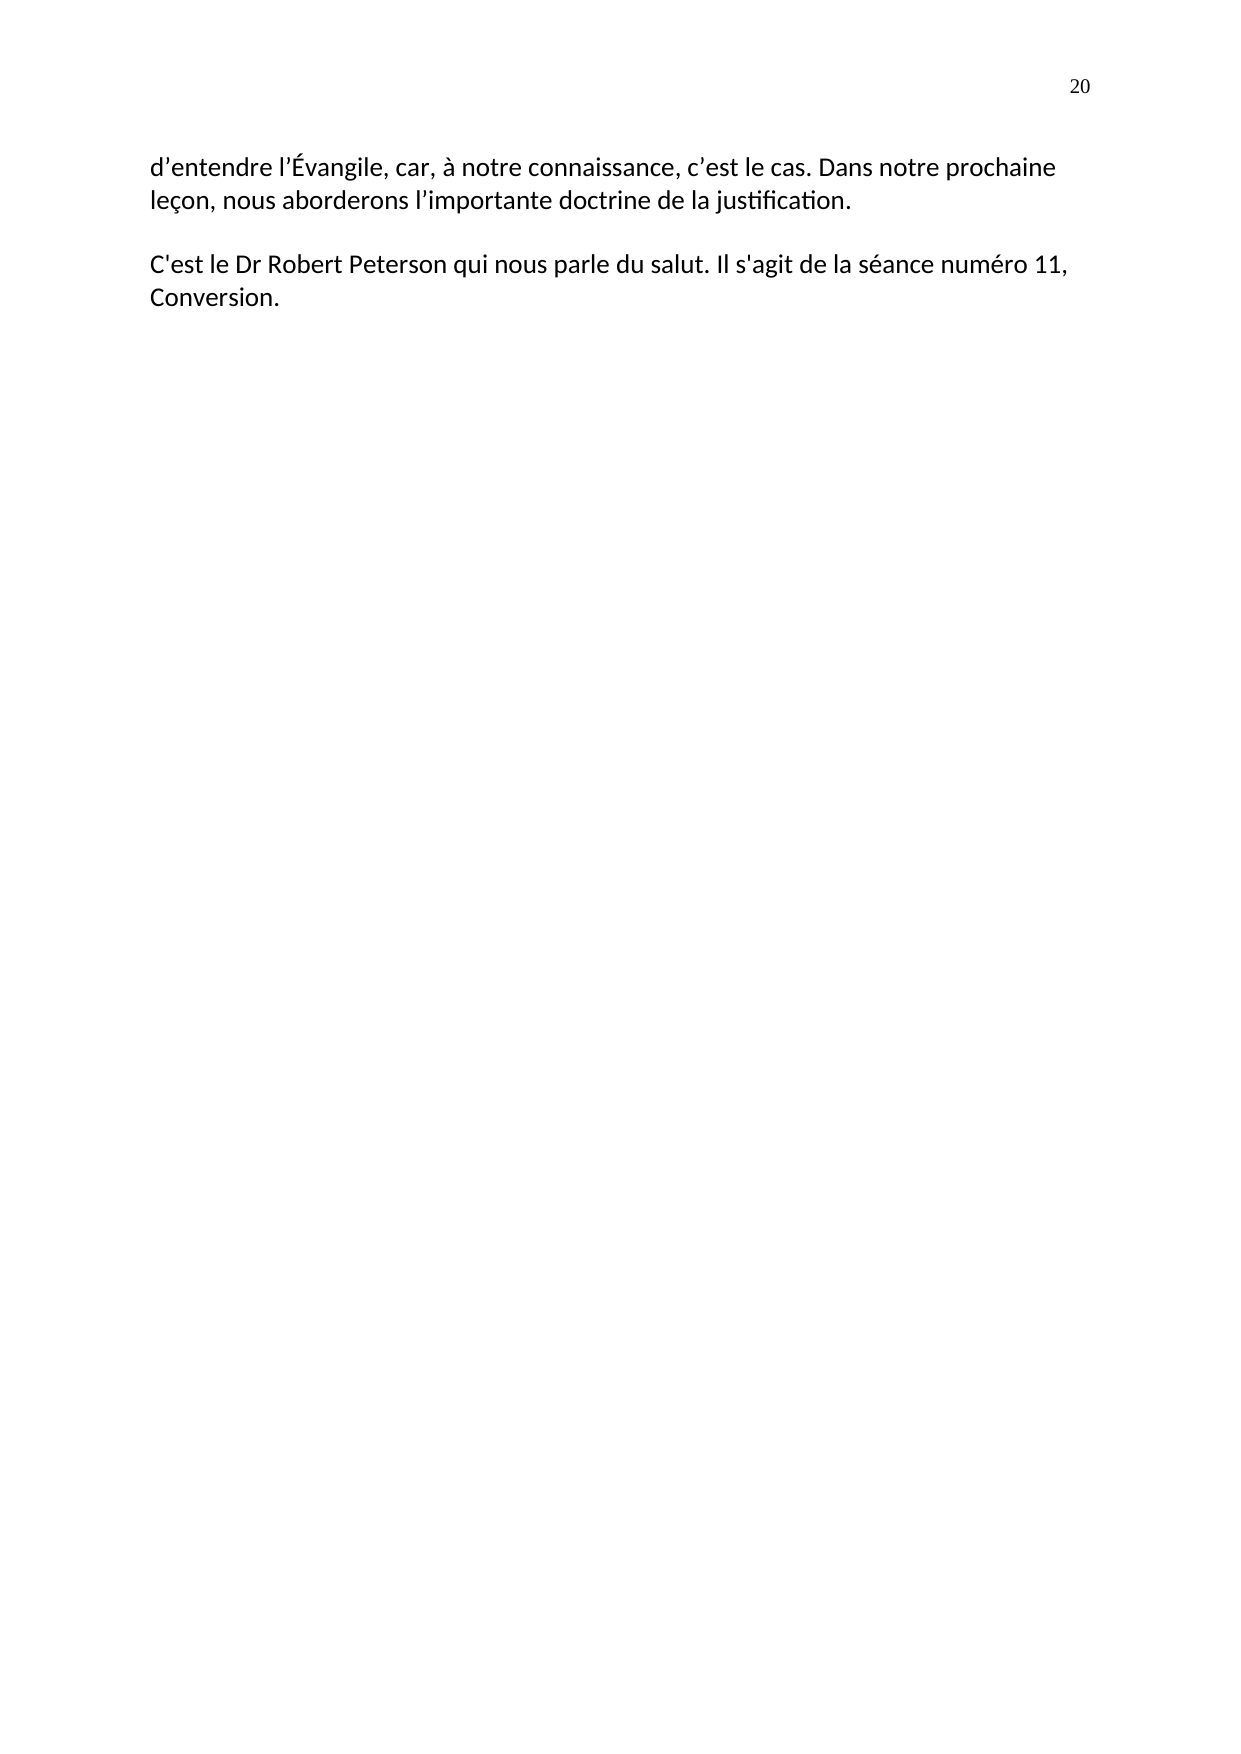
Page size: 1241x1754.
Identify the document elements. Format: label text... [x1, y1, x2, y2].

text C'est le Dr Robert Peterson qui nous parle du salut. Il s'agit de la séance numéro 11, Conversion. [150, 247, 1090, 313]
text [150, 150, 1090, 216]
